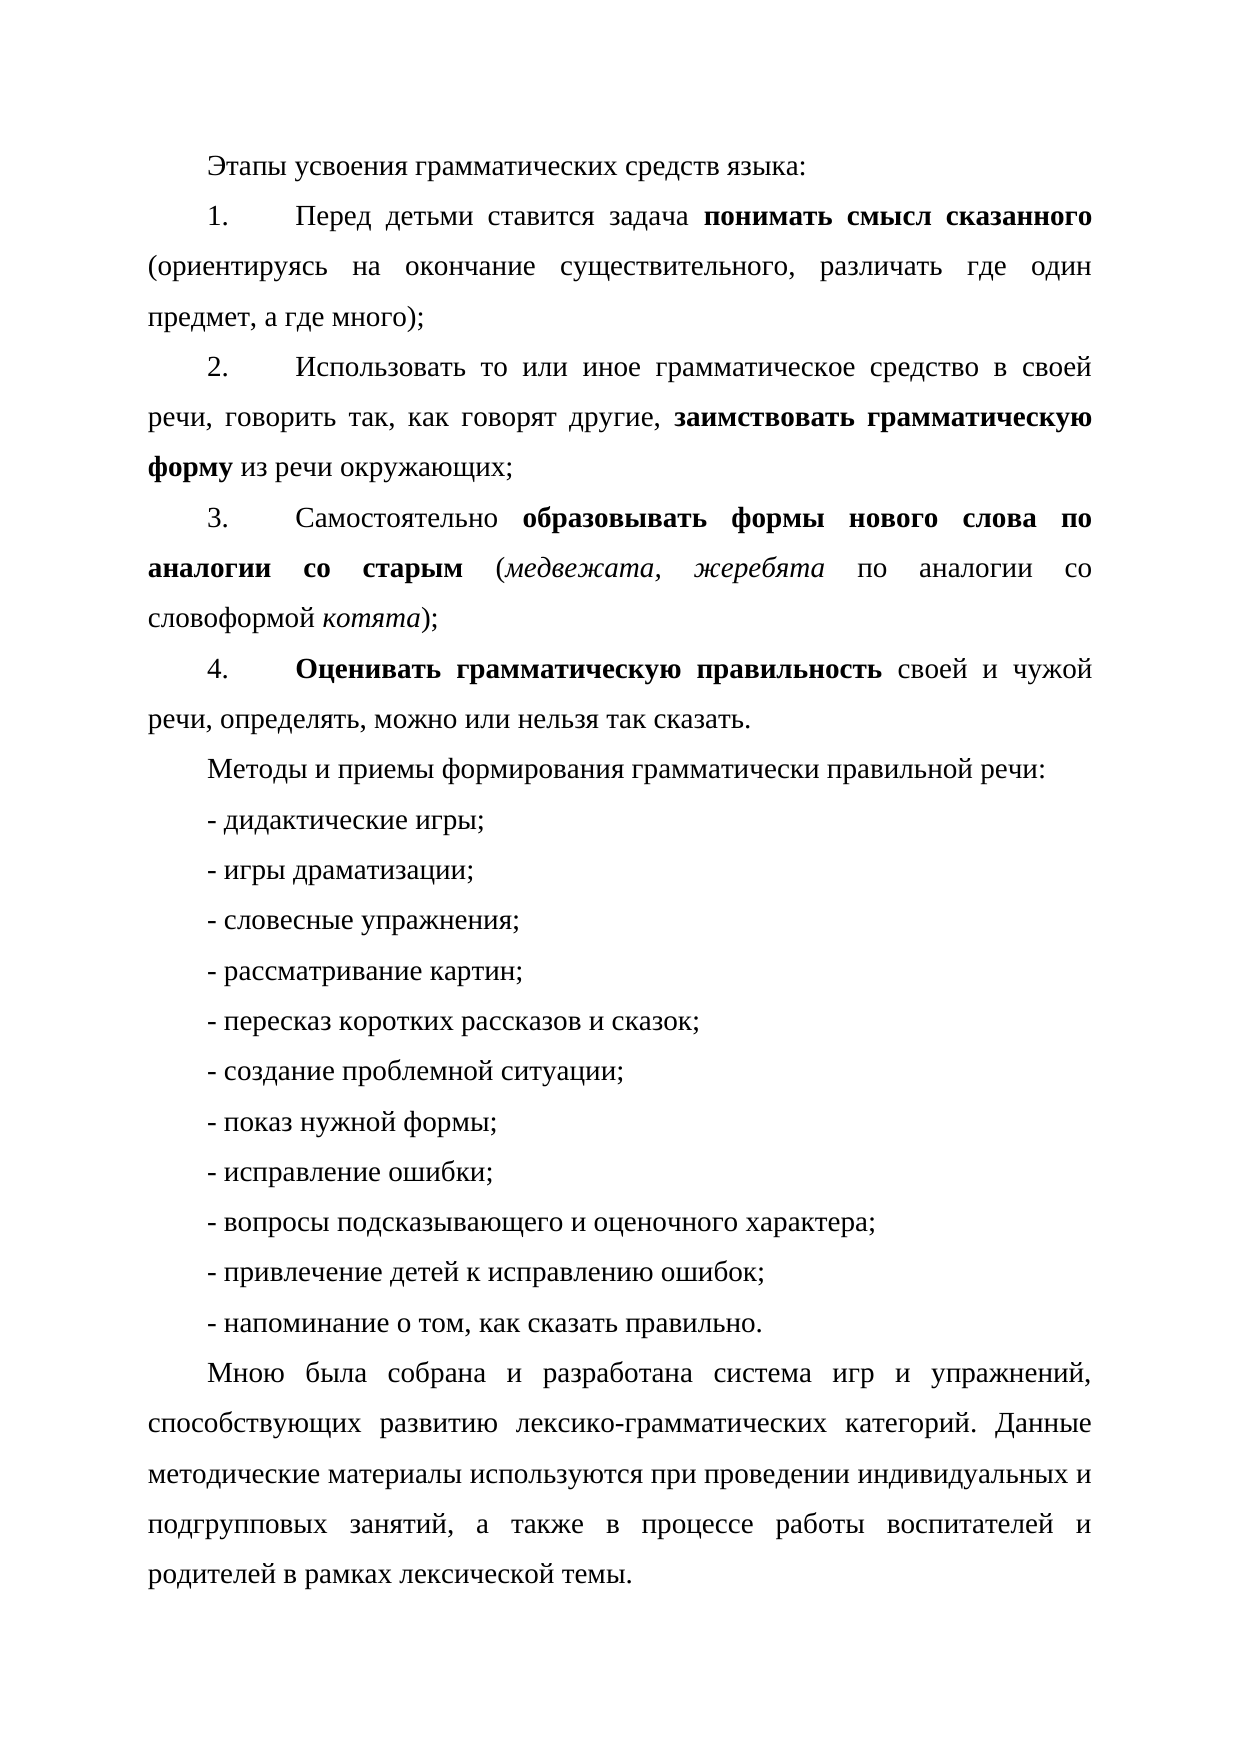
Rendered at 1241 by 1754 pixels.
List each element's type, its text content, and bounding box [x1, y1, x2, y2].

text - дидактические игры; [148, 802, 1092, 835]
text - словесные упражнения; [148, 902, 1092, 936]
text Мною была собрана и разработана система игр и упражнений, способствующих развитию лексико-грамматических категорий. Данные методические материалы используются при проведении индивидуальных и подгрупповых занятий, а также в процессе работы воспитателей и родителей в рамках лексической темы. [148, 1355, 1092, 1590]
text - рассматривание картин; [148, 953, 1092, 986]
text - пересказ коротких рассказов и сказок; [148, 1003, 1092, 1037]
text 1. Перед детьми ставится задача понимать смысл сказанного (ориентируясь на окончание существительного, различать где один предмет, а где много); [148, 198, 1092, 332]
text Методы и приемы формирования грамматически правильной речи: [148, 751, 1092, 785]
text 2. Использовать то или иное грамматическое средство в своей речи, говорить так, как говорят другие, заимствовать грамматическую форму из речи окружающих; [148, 349, 1092, 483]
text - привлечение детей к исправлению ошибок; [148, 1254, 1092, 1288]
text - создание проблемной ситуации; [148, 1053, 1092, 1087]
text - показ нужной формы; [148, 1104, 1092, 1137]
text - исправление ошибки; [148, 1154, 1092, 1187]
text Этапы усвоения грамматических средств языка: [148, 148, 1092, 181]
text 3. Самостоятельно образовывать формы нового слова по аналогии со старым (медвежата, жеребята по аналогии со словоформой котята); [148, 500, 1092, 634]
text - игры драматизации; [148, 852, 1092, 886]
text 4. Оценивать грамматическую правильность своей и чужой речи, определять, можно или нельзя так сказать. [148, 651, 1092, 735]
text - вопросы подсказывающего и оценочного характера; [148, 1204, 1092, 1238]
text - напоминание о том, как сказать правильно. [148, 1305, 1092, 1338]
